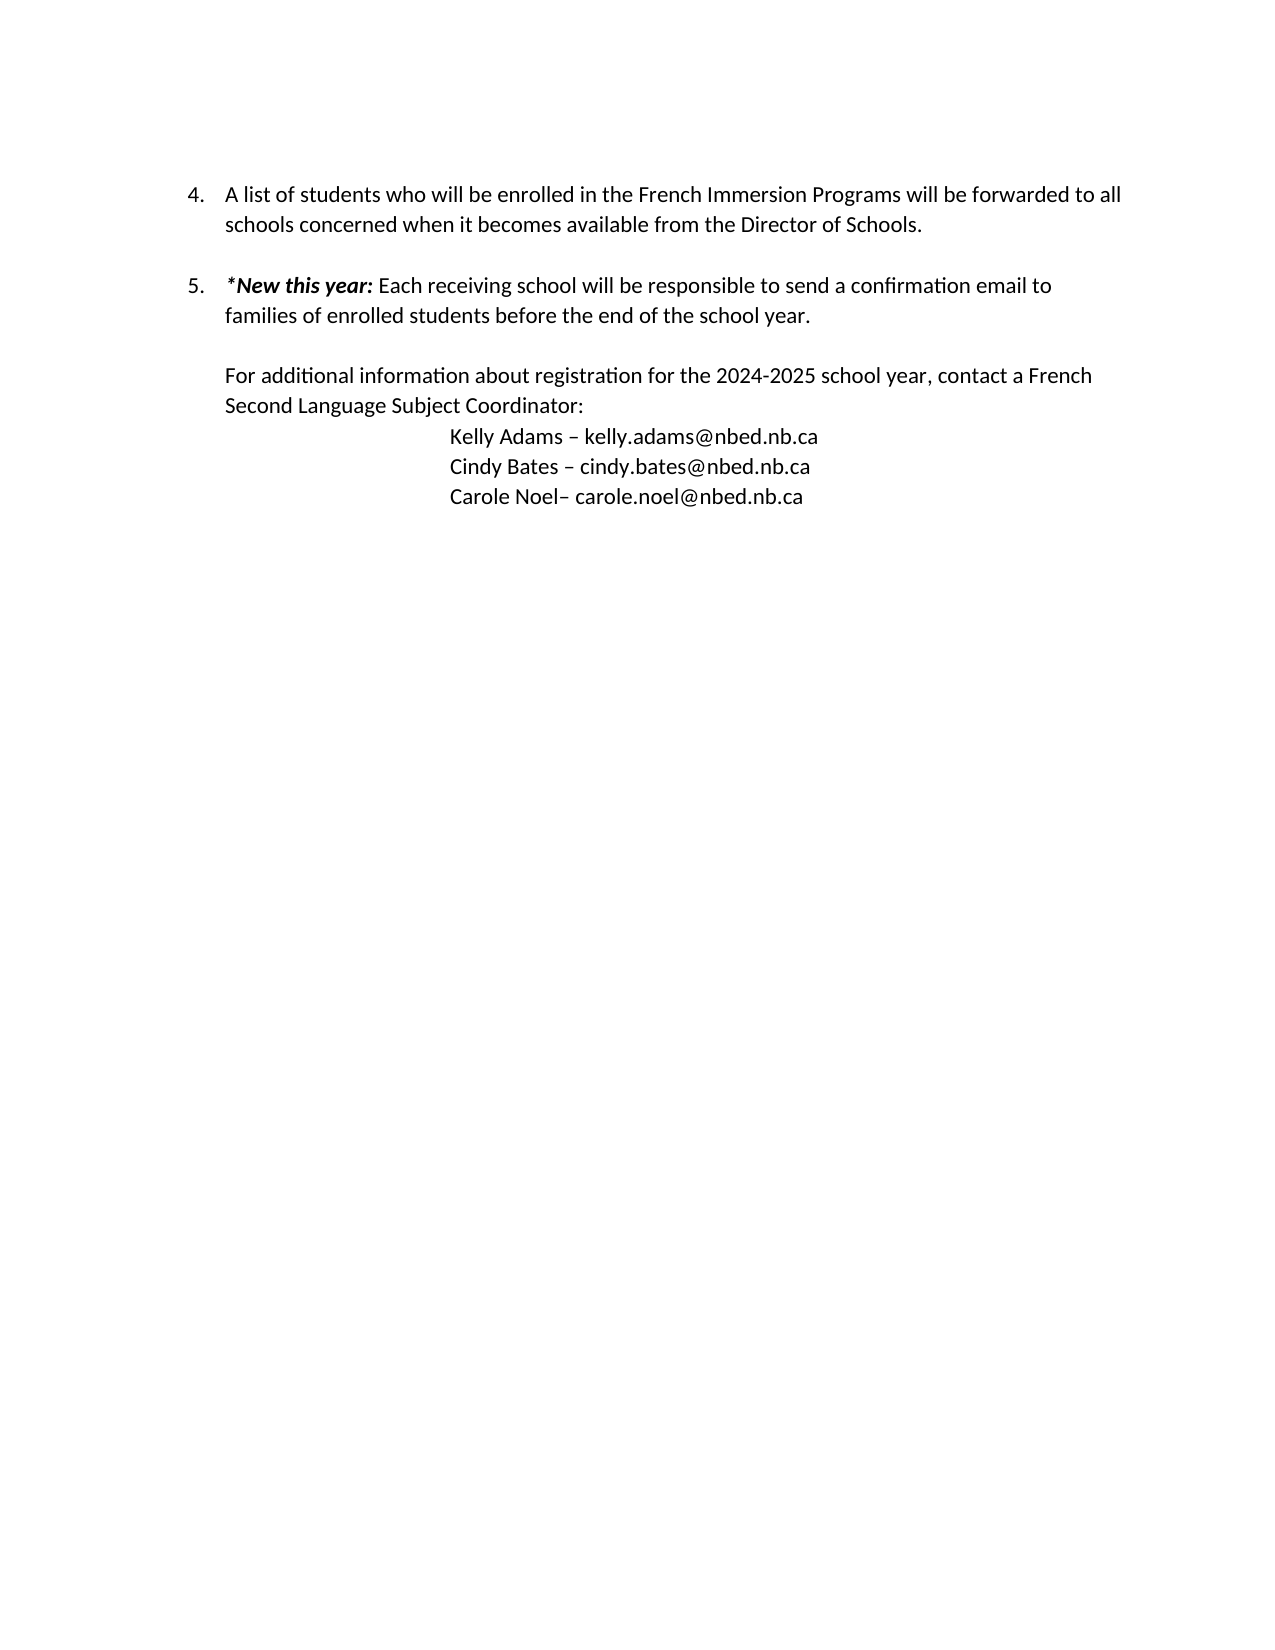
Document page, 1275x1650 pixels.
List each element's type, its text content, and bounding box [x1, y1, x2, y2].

list A list of students who will be enrolled in the French Immersion Programs will be forwarded to all schools concerned when it becomes available from the Director of Schools. [187, 180, 1125, 238]
list Carole Noel– carole.noel@nbed.nb.ca [450, 482, 1125, 510]
list Kelly Adams – kelly.adams@nbed.nb.ca [450, 422, 1125, 450]
list Cindy Bates – cindy.bates@nbed.nb.ca [450, 452, 1125, 480]
list *New this year: Each receiving school will be responsible to send a confirmation email to families of enrolled students before the end of the school year. [187, 271, 1125, 329]
list For additional information about registration for the 2024-2025 school year, contact a French Second Language Subject Coordinator: [225, 361, 1125, 420]
